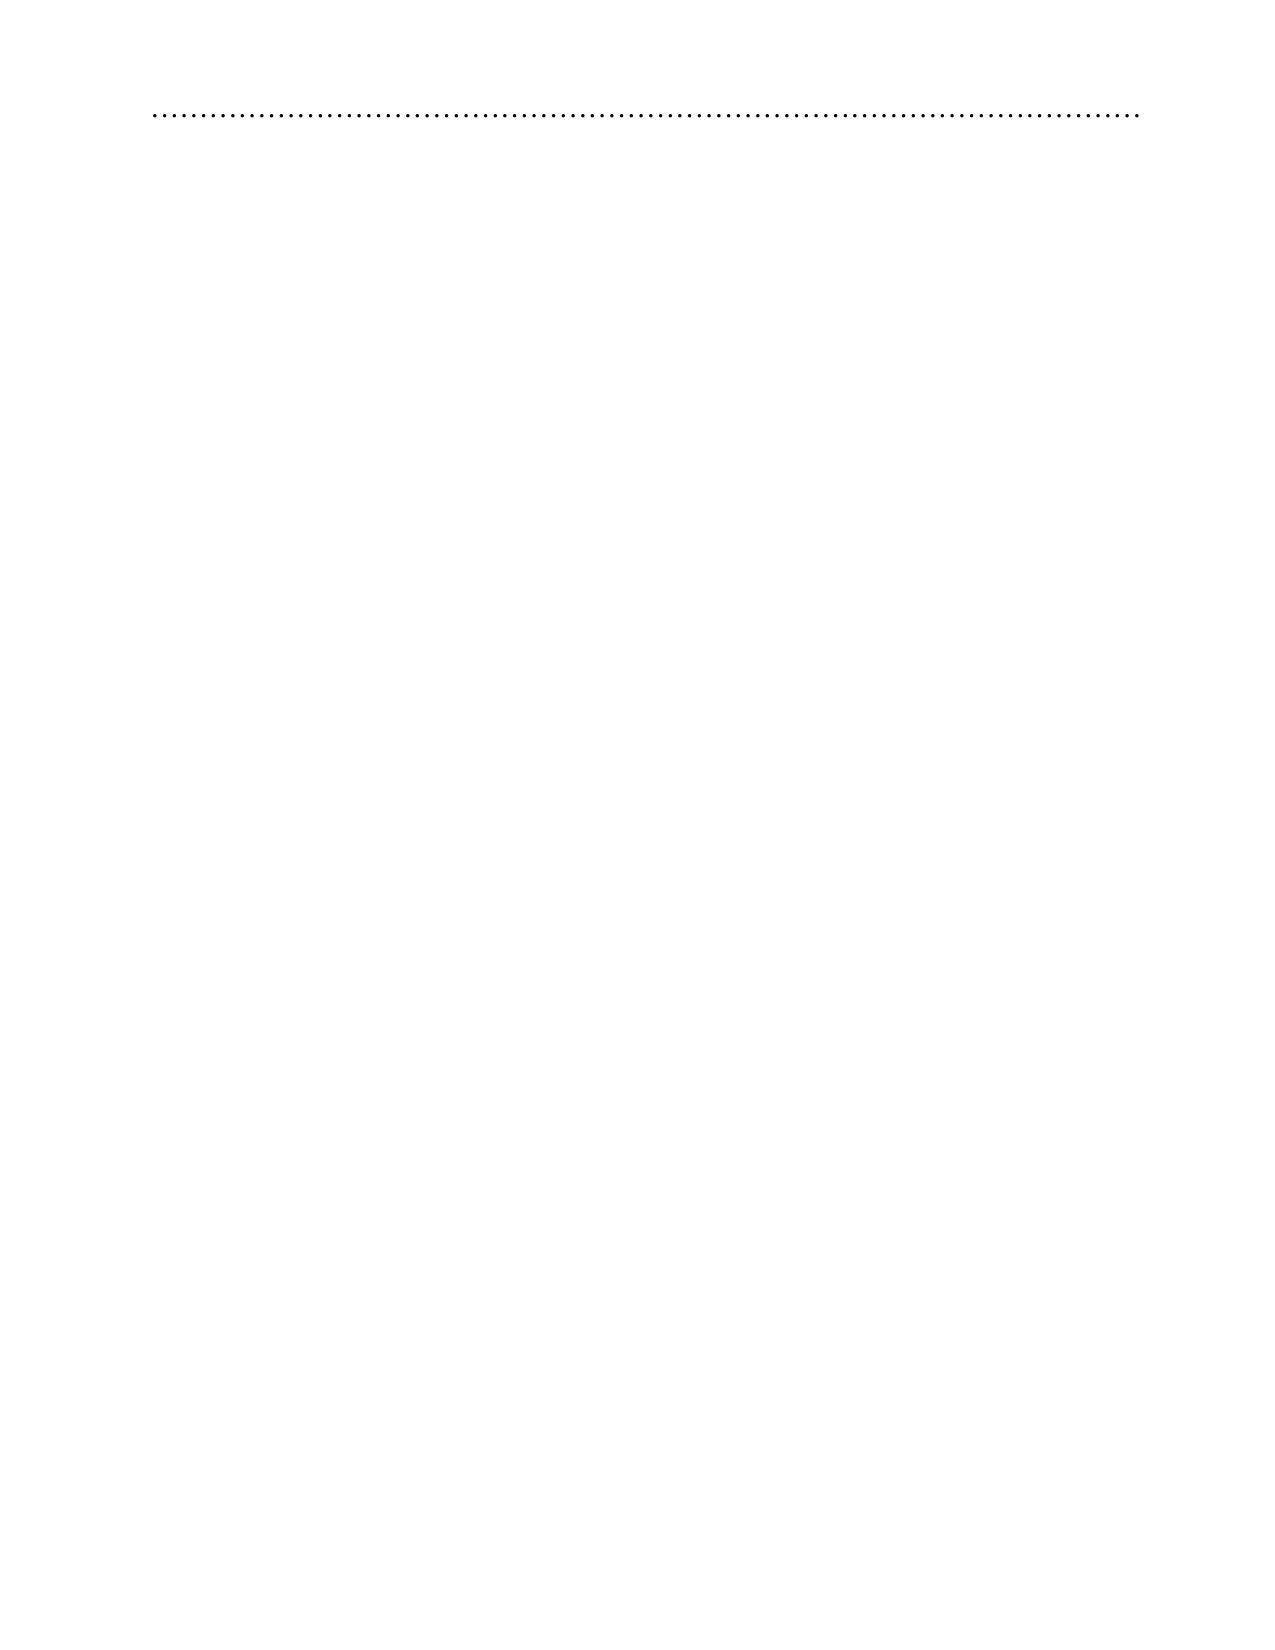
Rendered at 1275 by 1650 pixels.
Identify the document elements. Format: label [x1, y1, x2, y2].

text [150, 90, 1185, 123]
